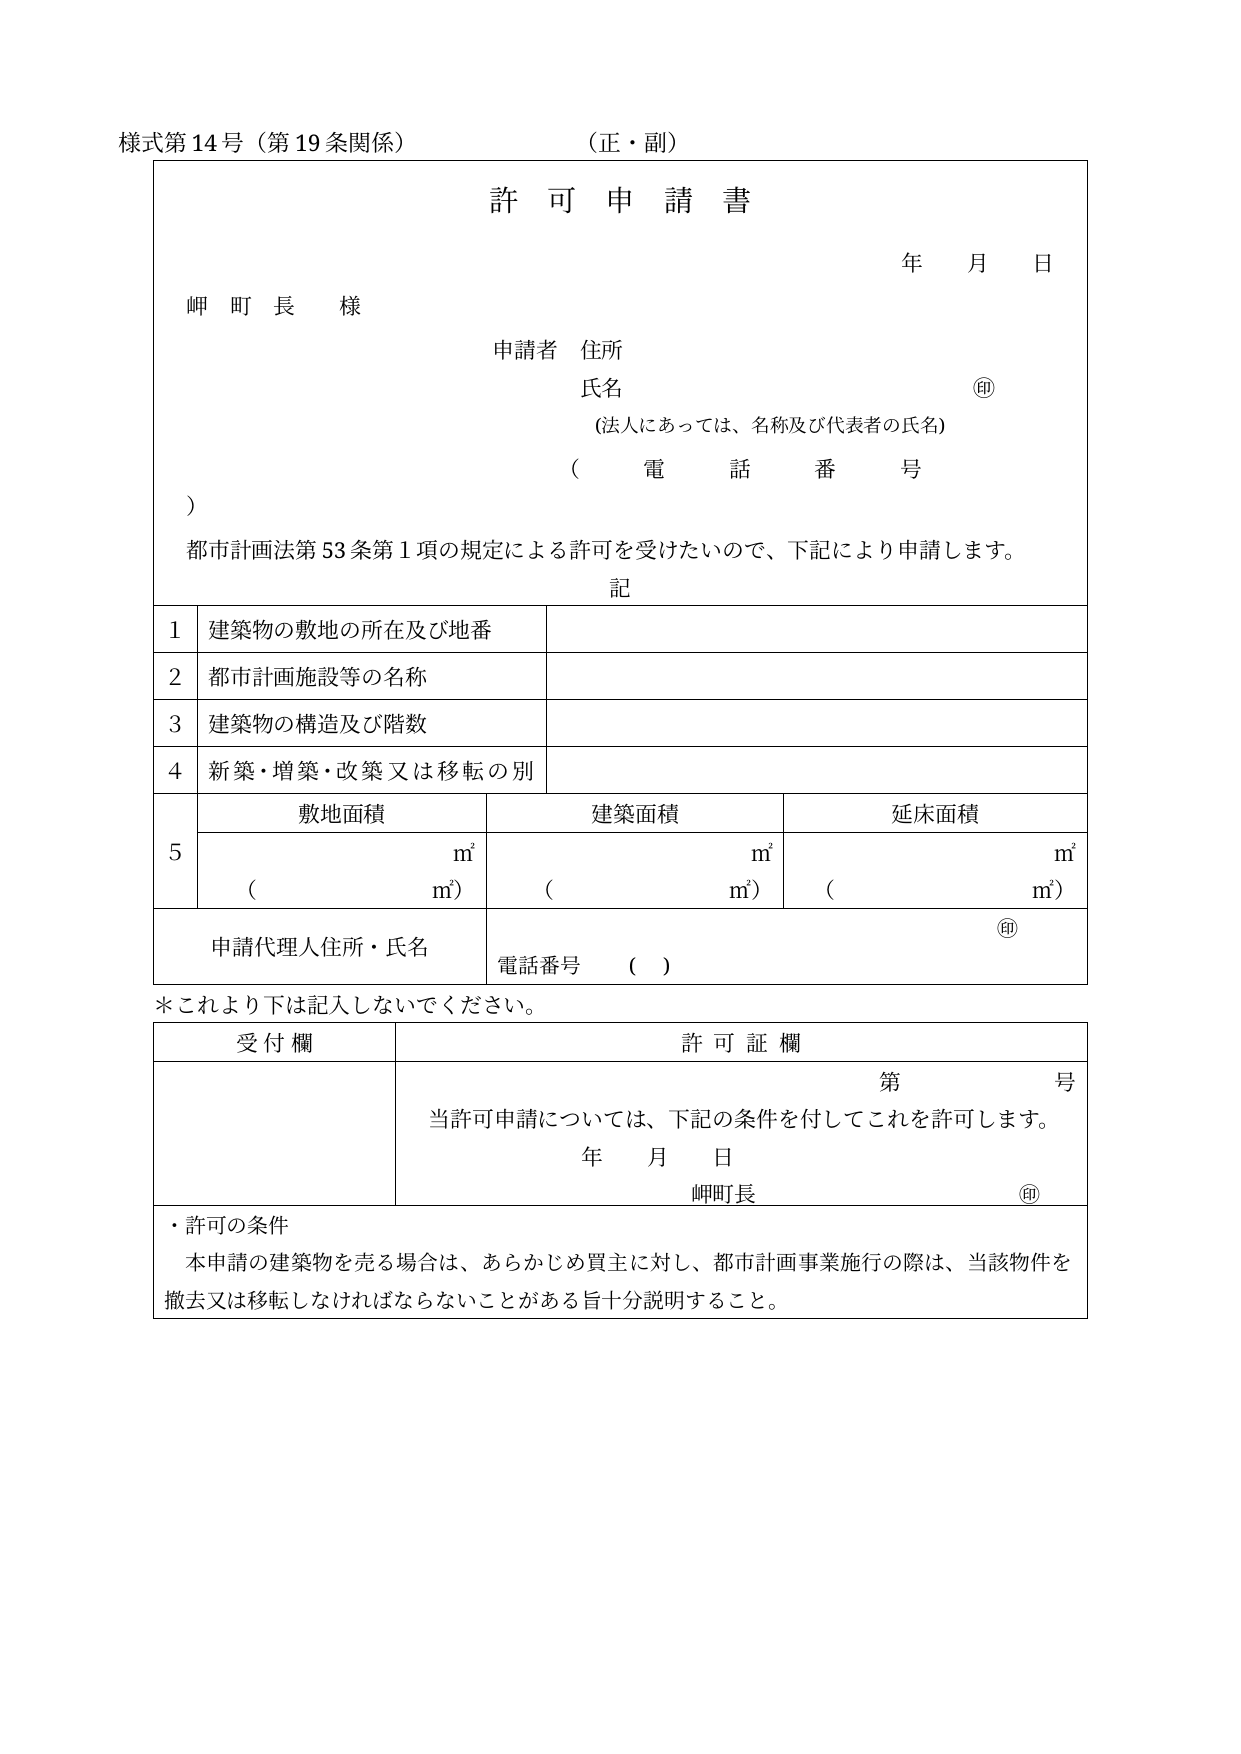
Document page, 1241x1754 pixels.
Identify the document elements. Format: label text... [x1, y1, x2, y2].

table_cell 敷地面積 [198, 794, 486, 832]
table_cell 許可証欄 [396, 1023, 1087, 1061]
table_cell ㎡ （ ㎡） [784, 833, 1087, 908]
table_cell ３ [154, 700, 197, 746]
table_cell ㎡ （ ㎡） [487, 833, 783, 908]
table_cell １ [154, 606, 197, 652]
table_cell 新築･増築･改築又は移転の別 [198, 747, 546, 793]
table_cell ㊞ 電話番号 ( ) [487, 909, 1087, 984]
table_cell ＊これより下は記入しないでください。 [153, 985, 1087, 1022]
table_cell 都市計画施設等の名称 [198, 653, 546, 699]
table_cell [547, 606, 1087, 652]
table_cell 延床面積 [784, 794, 1087, 832]
table_cell 建築面積 [487, 794, 783, 832]
table_cell [547, 700, 1087, 746]
table_cell 建築物の構造及び階数 [198, 700, 546, 746]
table_cell 建築物の敷地の所在及び地番 [198, 606, 546, 652]
table_cell [547, 747, 1087, 793]
table_cell ４ [154, 747, 197, 793]
table_header 許可申請書 年 月 日 岬 町 長 様 申請者 住所 氏名 ㊞ (法人にあっては、名称及び代表者の氏名) （電話番号 ） 都市計画法第53条第１項の規定による許可を受けたいので、下記により申請します。 記 [154, 161, 1087, 605]
table_cell ２ [154, 653, 197, 699]
table_cell 受 付 欄 [154, 1023, 395, 1061]
table_cell 申請代理人住所・氏名 [154, 909, 486, 984]
table_cell [154, 1062, 395, 1204]
table_cell [547, 653, 1087, 699]
text 様式第14号（第19条関係） （正・副） [118, 123, 1122, 160]
table_cell 第 号 当許可申請については、下記の条件を付してこれを許可します。 年 月 日 岬町長 ㊞ [396, 1062, 1087, 1204]
table_cell ㎡ （ ㎡） [198, 833, 486, 908]
table_cell ・許可の条件 本申請の建築物を売る場合は、あらかじめ買主に対し、都市計画事業施行の際は、当該物件を撤去又は移転しなければならないことがある旨十分説明すること。 [154, 1206, 1087, 1318]
table_cell ５ [154, 794, 197, 908]
